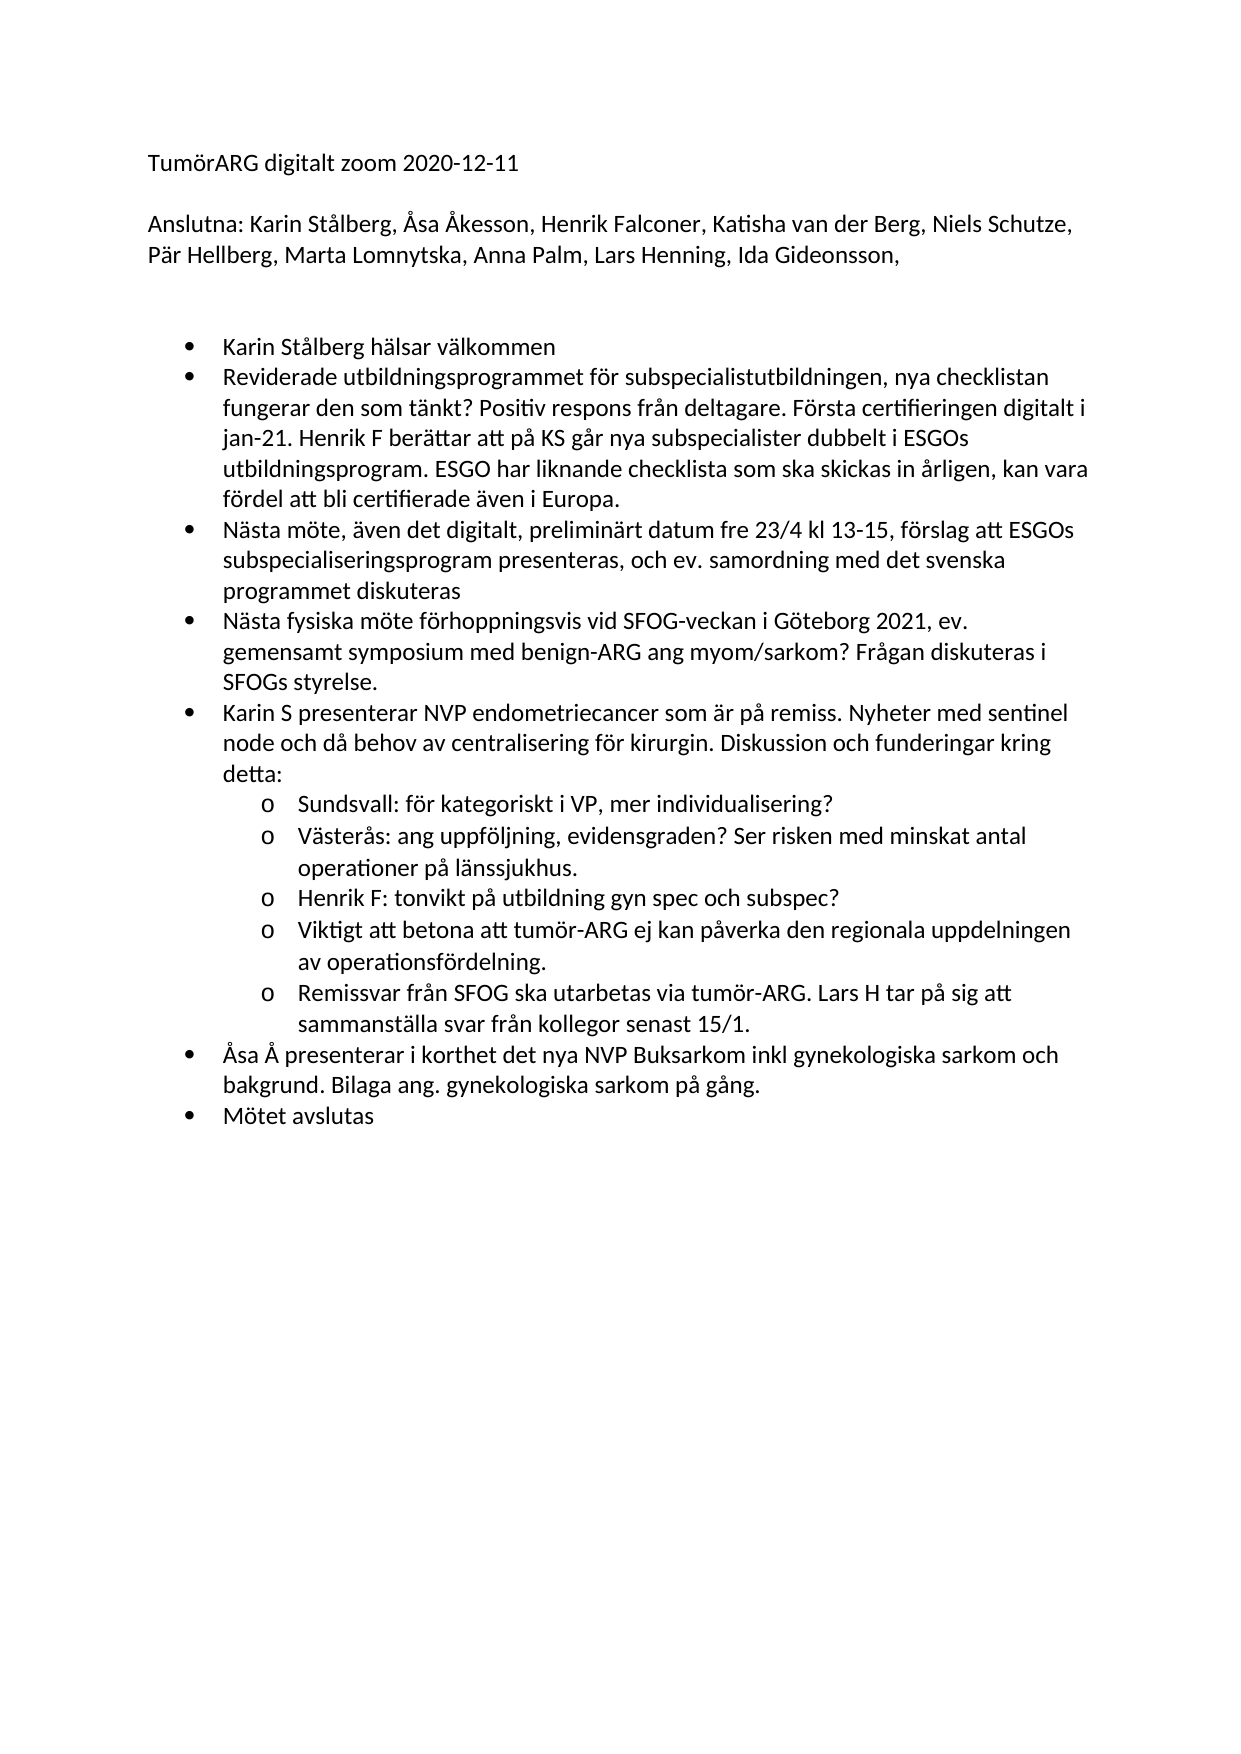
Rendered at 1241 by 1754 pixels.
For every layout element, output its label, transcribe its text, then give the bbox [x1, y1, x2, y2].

list Remissvar från SFOG ska utarbetas via tumör-ARG. Lars H tar på sig att sammanställa svar från kollegor senast 15/1. [260, 977, 1093, 1039]
list Karin S presenterar NVP endometriecancer som är på remiss. Nyheter med sentinel node och då behov av centralisering för kirurgin. Diskussion och funderingar kring detta: [185, 697, 1093, 788]
list Mötet avslutas [185, 1100, 1093, 1131]
list Viktigt att betona att tumör-ARG ej kan påverka den regionala uppdelningen av operationsfördelning. [260, 914, 1093, 977]
list Västerås: ang uppföljning, evidensgraden? Ser risken med minskat antal operationer på länssjukhus. [260, 820, 1093, 883]
list Nästa fysiska möte förhoppningsvis vid SFOG-veckan i Göteborg 2021, ev. gemensamt symposium med benign-ARG ang myom/sarkom? Frågan diskuteras i SFOGs styrelse. [185, 605, 1093, 697]
list Reviderade utbildningsprogrammet för subspecialistutbildningen, nya checklistan fungerar den som tänkt? Positiv respons från deltagare. Första certifieringen digitalt i jan-21. Henrik F berättar att på KS går nya subspecialister dubbelt i ESGOs utbildningsprogram. ESGO har liknande checklista som ska skickas in årligen, kan vara fördel att bli certifierade även i Europa. [185, 361, 1093, 514]
text Anslutna: Karin Stålberg, Åsa Åkesson, Henrik Falconer, Katisha van der Berg, Niels Schutze, Pär Hellberg, Marta Lomnytska, Anna Palm, Lars Henning, Ida Gideonsson, [148, 209, 1093, 270]
list Sundsvall: för kategoriskt i VP, mer individualisering? [260, 788, 1093, 820]
list Åsa Å presenterar i korthet det nya NVP Buksarkom inkl gynekologiska sarkom och bakgrund. Bilaga ang. gynekologiska sarkom på gång. [185, 1039, 1093, 1100]
text TumörARG digitalt zoom 2020-12-11 [148, 148, 1093, 178]
list Karin Stålberg hälsar välkommen [185, 331, 1093, 361]
list Nästa möte, även det digitalt, preliminärt datum fre 23/4 kl 13-15, förslag att ESGOs subspecialiseringsprogram presenteras, och ev. samordning med det svenska programmet diskuteras [185, 514, 1093, 605]
list Henrik F: tonvikt på utbildning gyn spec och subspec? [260, 883, 1093, 914]
